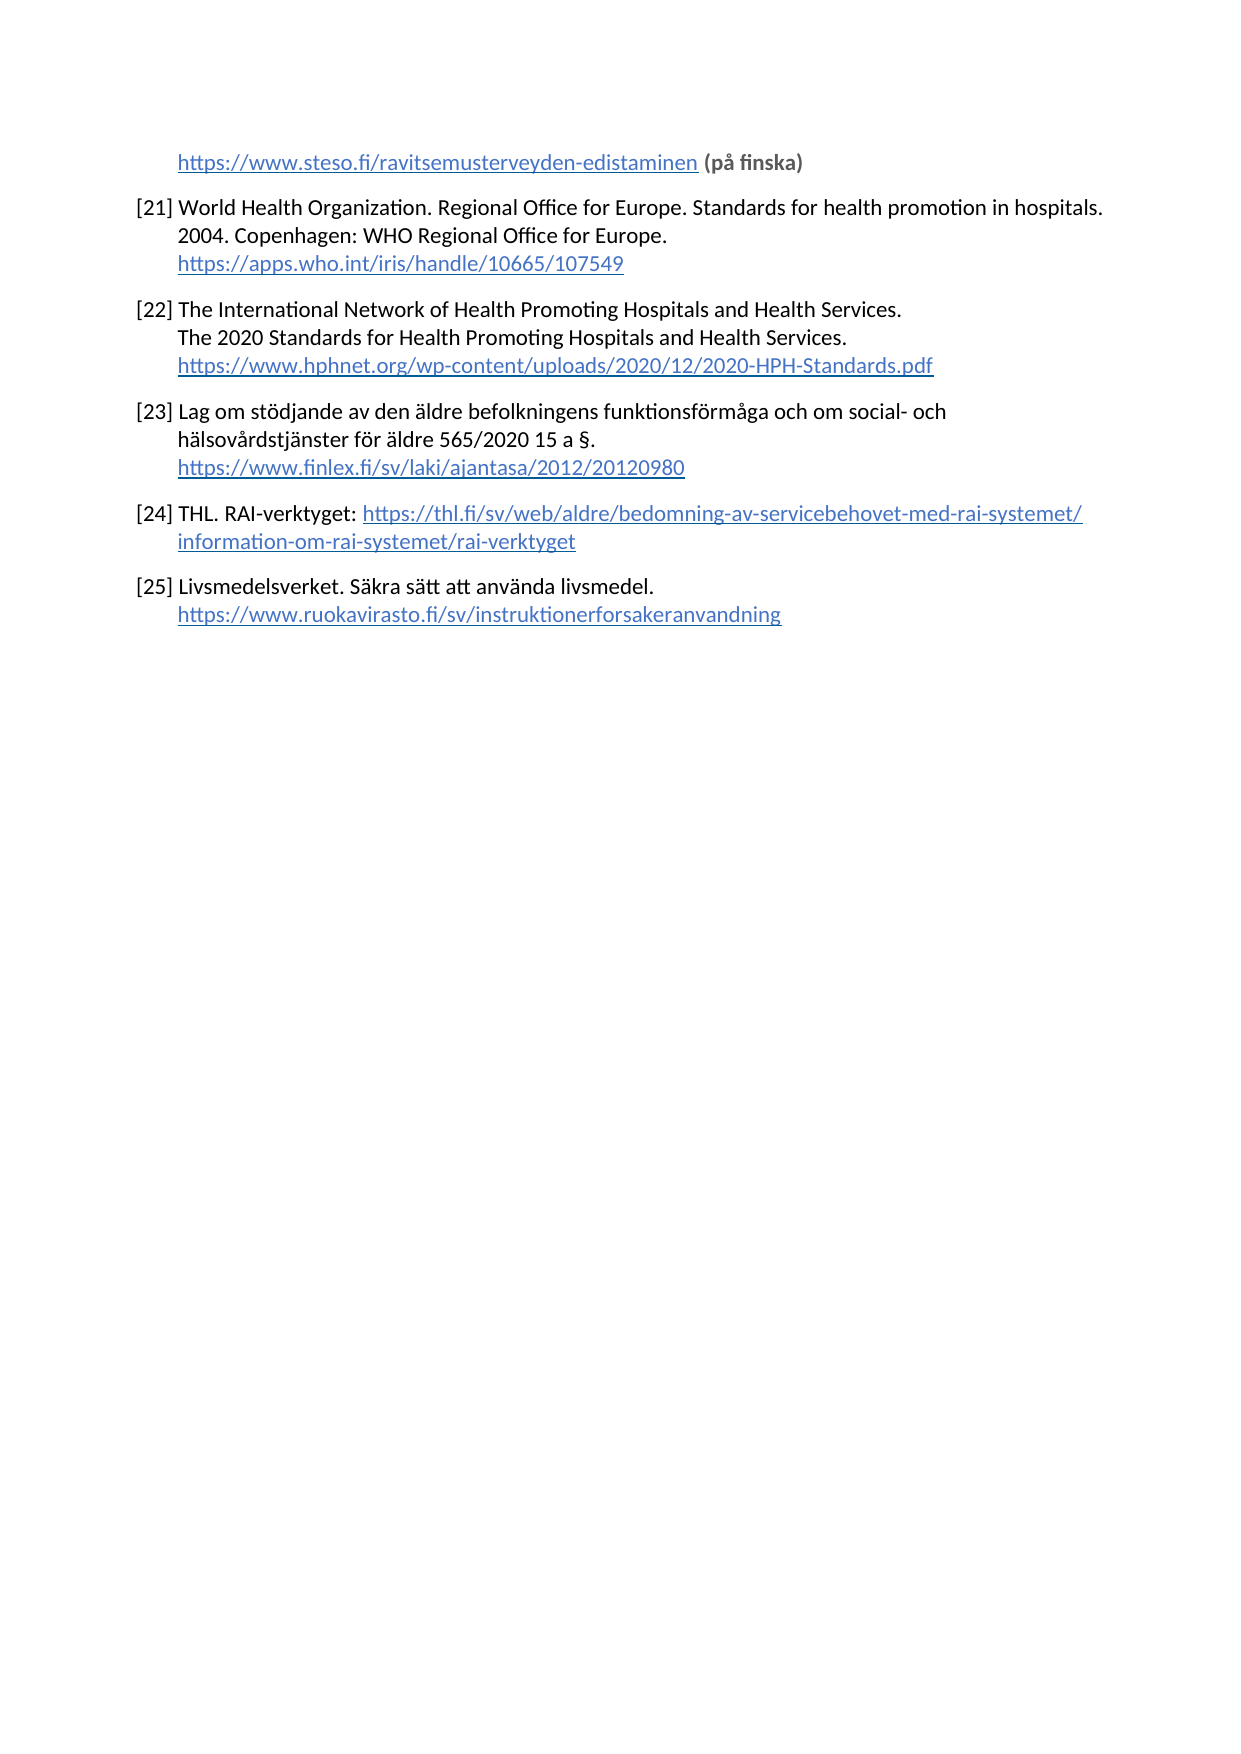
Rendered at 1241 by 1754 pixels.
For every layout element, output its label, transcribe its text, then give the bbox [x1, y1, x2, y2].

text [136, 148, 1110, 176]
text [21] World Health Organization. Regional Office for Europe. Standards for health promotion in hospitals. 2004. Copenhagen: WHO Regional Office for Europe. https://apps.who.int/iris/handle/10665/107549 [136, 193, 1110, 277]
text [24] THL. RAI-verktyget: https://thl.fi/sv/web/aldre/bedomning-av-servicebehovet-med-rai-systemet/information-om-rai-systemet/rai-verktyget [136, 499, 1110, 555]
text [23] Lag om stödjande av den äldre befolkningens funktionsförmåga och om social- och hälsovårdstjänster för äldre 565/2020 15 a §. https://www.finlex.fi/sv/laki/ajantasa/2012/20120980 [136, 397, 1110, 481]
text [22] The International Network of Health Promoting Hospitals and Health Services. The 2020 Standards for Health Promoting Hospitals and Health Services. https://www.hphnet.org/wp-content/uploads/2020/12/2020-HPH-Standards.pdf [136, 295, 1110, 379]
text [25] Livsmedelsverket. Säkra sätt att använda livsmedel. https://www.ruokavirasto.fi/sv/instruktionerforsakeranvandning [136, 572, 1110, 628]
